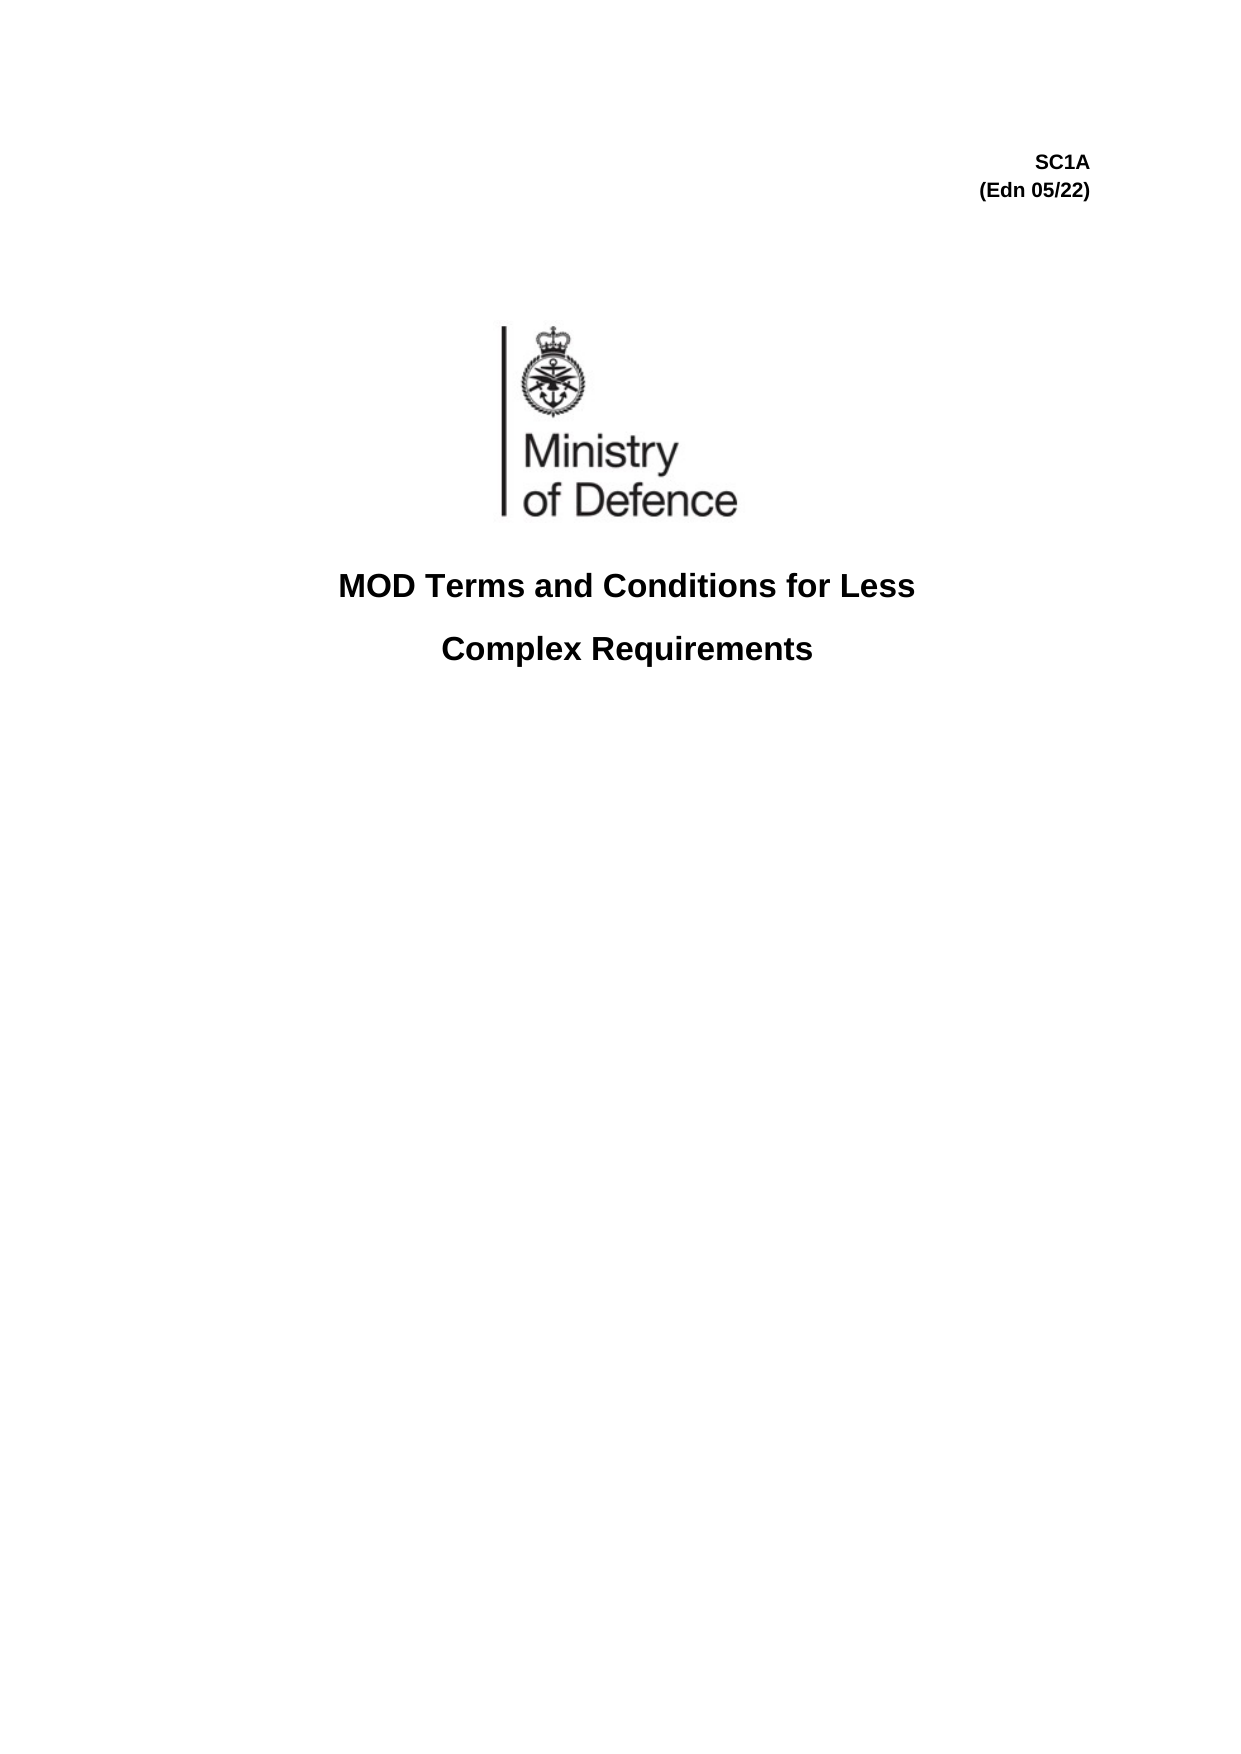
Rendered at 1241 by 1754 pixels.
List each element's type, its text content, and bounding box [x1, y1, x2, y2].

text SC1A (Edn 05/22) [150, 150, 1090, 201]
text Complex Requirements [162, 629, 1092, 668]
picture [493, 320, 746, 523]
text MOD Terms and Conditions for Less [162, 566, 1092, 604]
